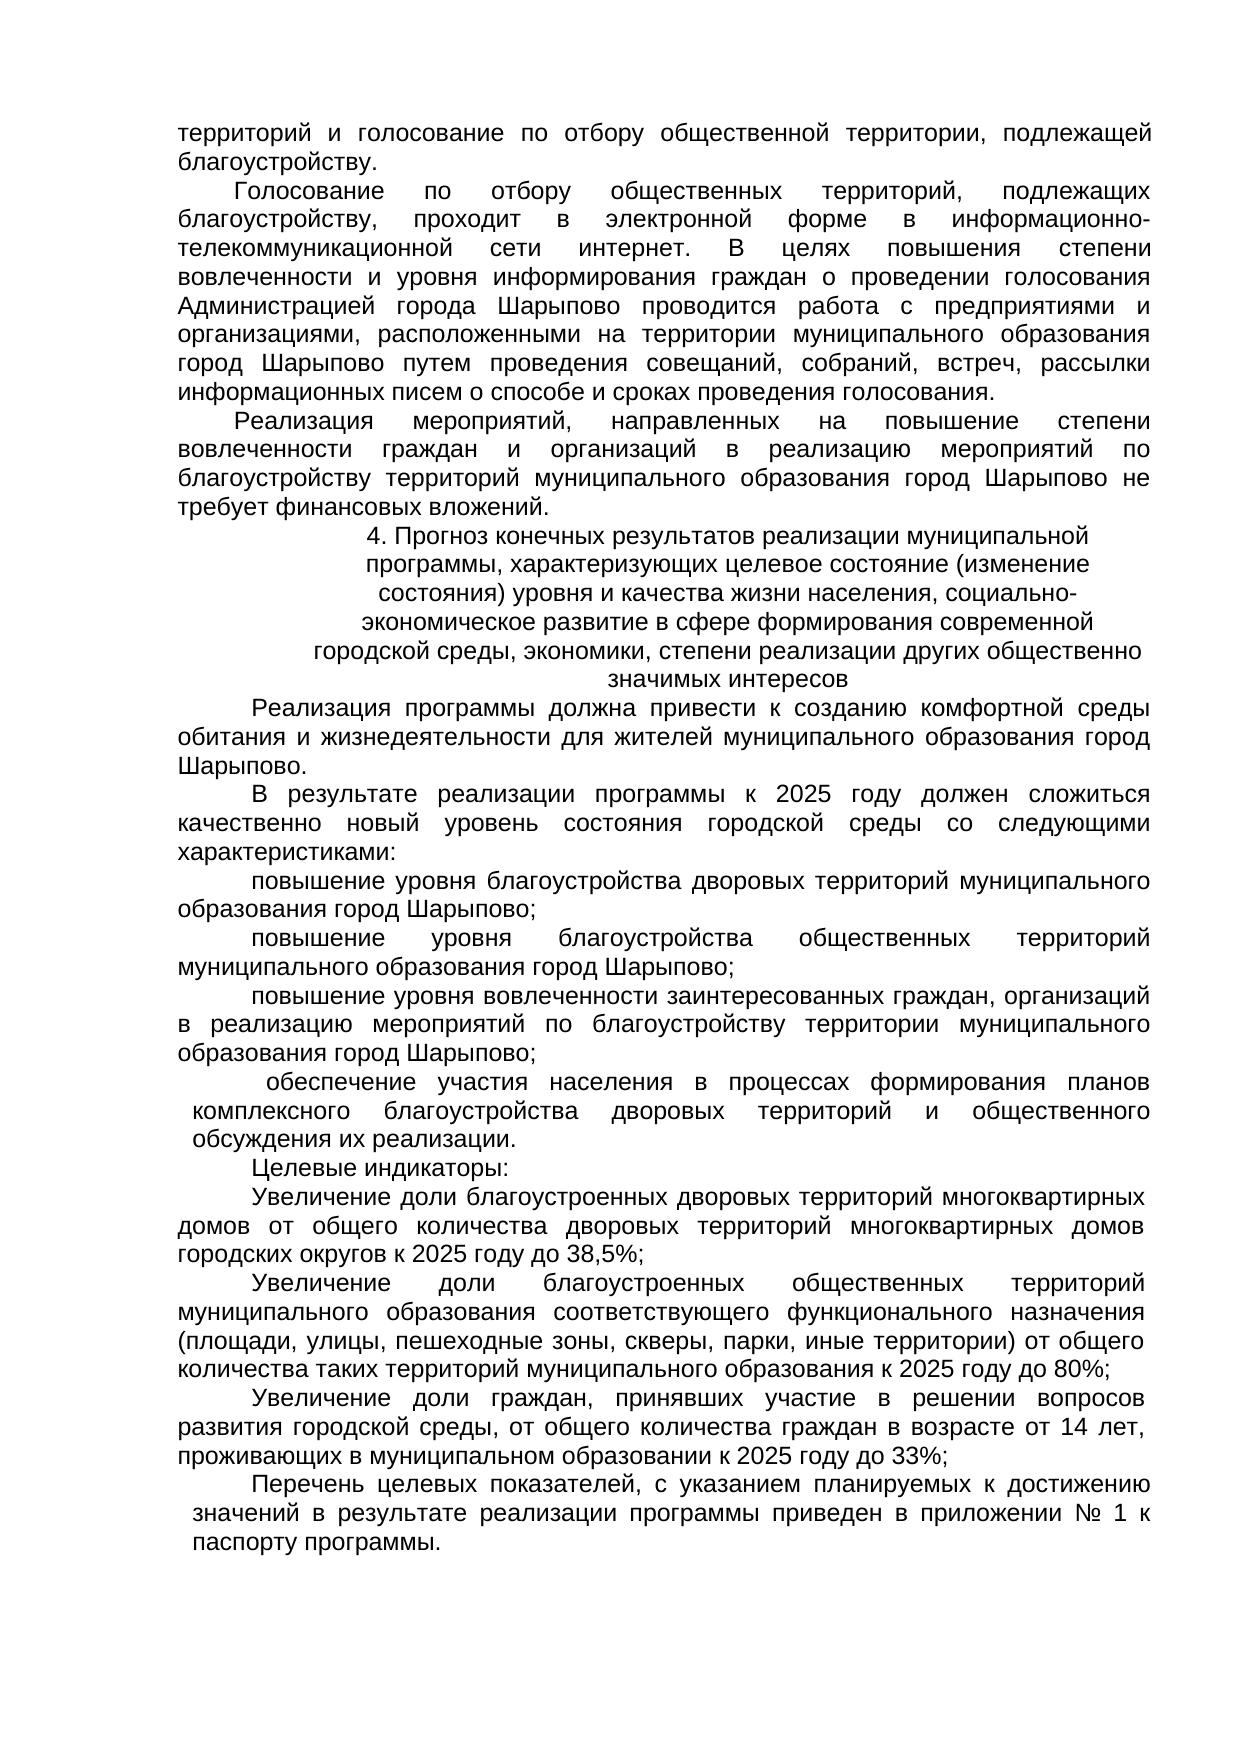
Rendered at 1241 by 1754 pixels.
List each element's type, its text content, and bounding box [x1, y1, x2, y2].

text повышение уровня благоустройства общественных территорий муниципального образования город Шарыпово; [177, 923, 1152, 981]
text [177, 118, 1153, 176]
text Увеличение доли благоустроенных общественных территорий муниципального образования соответствующего функционального назначения (площади, улицы, пешеходные зоны, скверы, парки, иные территории) от общего количества таких территорий муниципального образования к 2025 году до 80%; [177, 1268, 1146, 1383]
text Целевые индикаторы: [177, 1153, 1146, 1182]
text 4. Прогноз конечных результатов реализации муниципальной программы, характеризующих целевое состояние (изменение состояния) уровня и качества жизни населения, социально-экономическое развитие в сфере формирования современной городской среды, экономики, степени реализации других общественно значимых интересов [303, 521, 1153, 693]
text Реализация программы должна привести к созданию комфортной среды обитания и жизнедеятельности для жителей муниципального образования город Шарыпово. [177, 693, 1152, 779]
text обеспечение участия населения в процессах формирования планов комплексного благоустройства дворовых территорий и общественного обсуждения их реализации. [192, 1067, 1152, 1153]
text повышение уровня благоустройства дворовых территорий муниципального образования город Шарыпово; [177, 866, 1152, 923]
text Перечень целевых показателей, с указанием планируемых к достижению значений в результате реализации программы приведен в приложении № 1 к паспорту программы. [192, 1469, 1152, 1556]
text Увеличение доли благоустроенных дворовых территорий многоквартирных домов от общего количества дворовых территорий многоквартирных домов городских округов к 2025 году до 38,5%; [177, 1182, 1146, 1268]
text В результате реализации программы к 2025 году должен сложиться качественно новый уровень состояния городской среды со следующими характеристиками: [177, 779, 1152, 866]
text повышение уровня вовлеченности заинтересованных граждан, организаций в реализацию мероприятий по благоустройству территории муниципального образования город Шарыпово; [177, 981, 1152, 1067]
text Увеличение доли граждан, принявших участие в решении вопросов развития городской среды, от общего количества граждан в возрасте от 14 лет, проживающих в муниципальном образовании к 2025 году до 33%; [177, 1383, 1146, 1469]
text Голосование по отбору общественных территорий, подлежащих благоустройству, проходит в электронной форме в информационно-телекоммуникационной сети интернет. В целях повышения степени вовлеченности и уровня информирования граждан о проведении голосования Администрацией города Шарыпово проводится работа с предприятиями и организациями, расположенными на территории муниципального образования город Шарыпово путем проведения совещаний, собраний, встреч, рассылки информационных писем о способе и сроках проведения голосования. [177, 176, 1152, 406]
text Реализация мероприятий, направленных на повышение степени вовлеченности граждан и организаций в реализацию мероприятий по благоустройству территорий муниципального образования город Шарыпово не требует финансовых вложений. [177, 406, 1152, 521]
